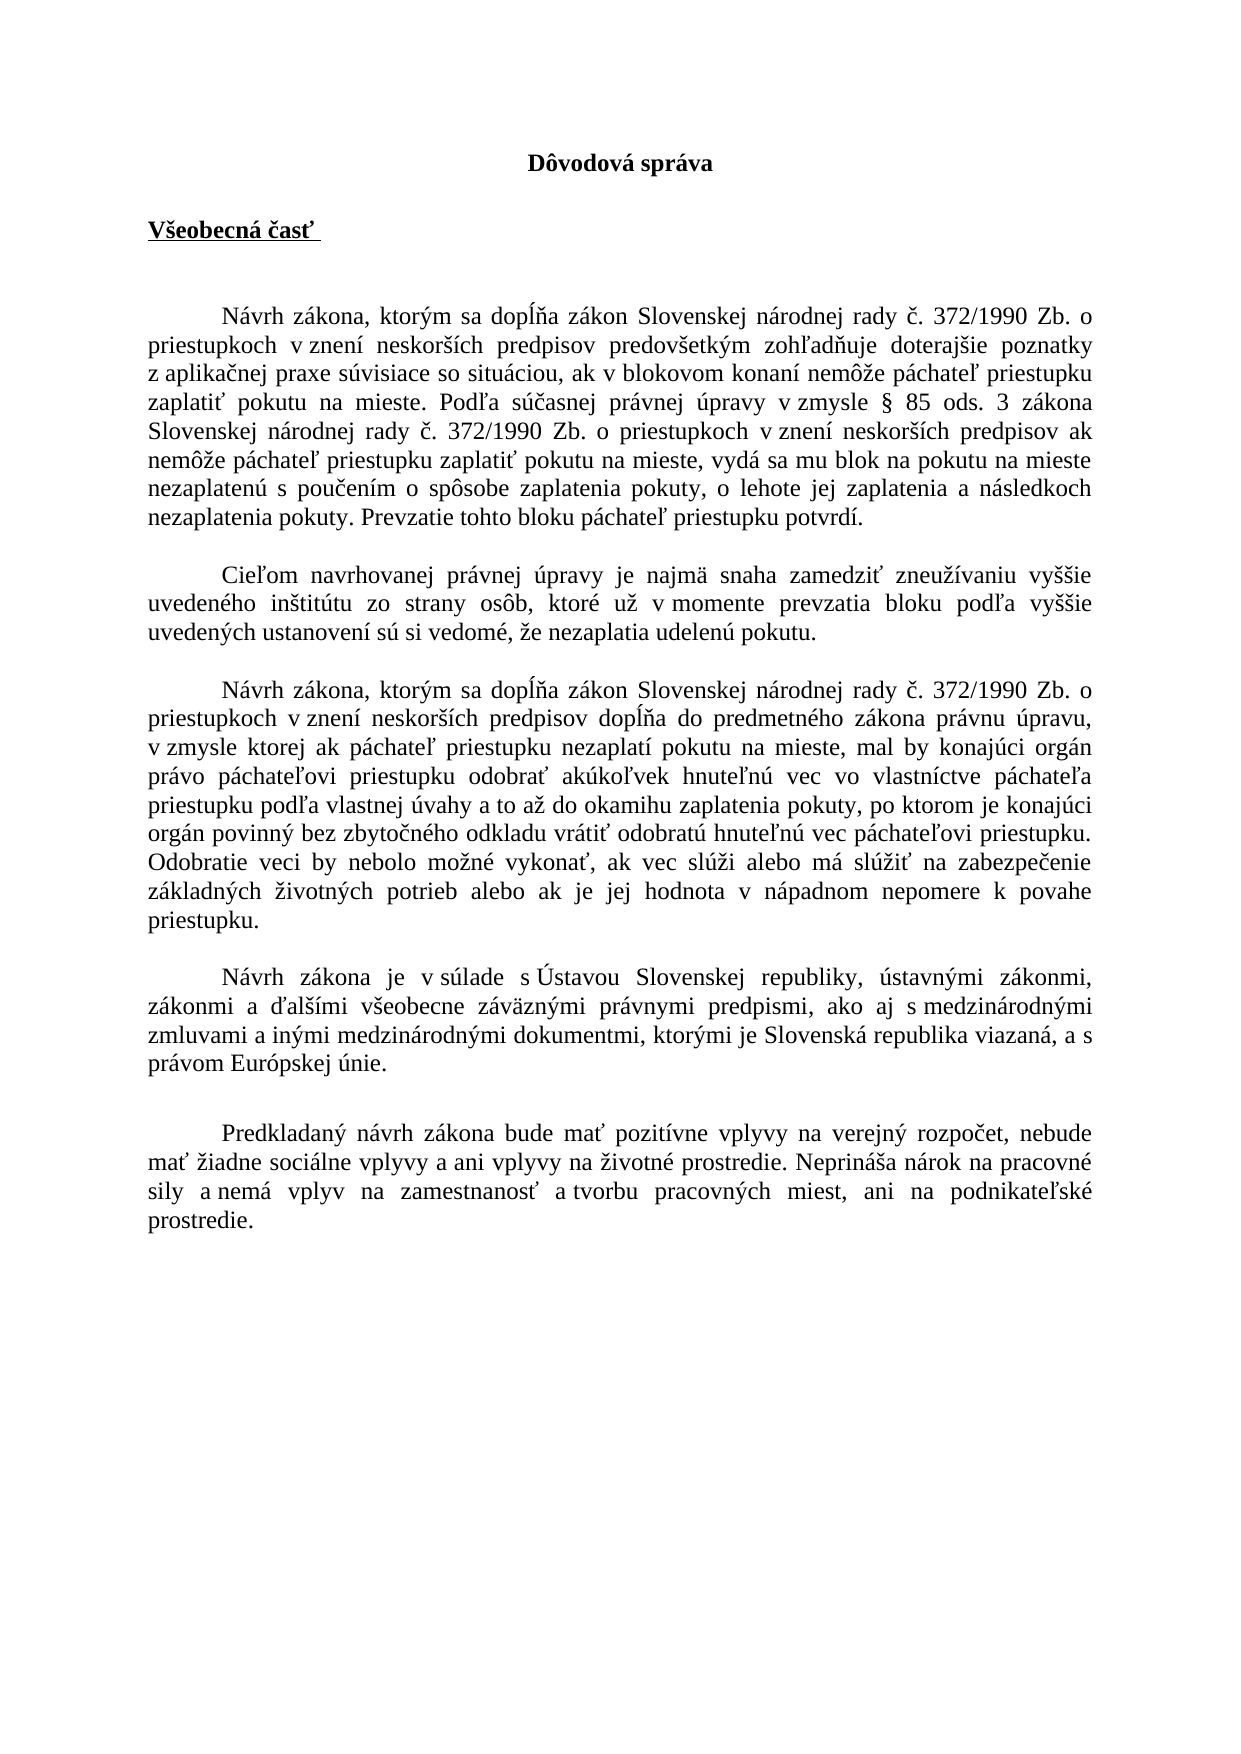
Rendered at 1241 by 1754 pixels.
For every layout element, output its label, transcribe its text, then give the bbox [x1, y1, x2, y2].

text Návrh zákona je v súlade s Ústavou Slovenskej republiky, ústavnými zákonmi, zákonmi a ďalšími všeobecne záväznými právnymi predpismi, ako aj s medzinárodnými zmluvami a inými medzinárodnými dokumentmi, ktorými je Slovenská republika viazaná, a s právom Európskej únie. [148, 962, 1093, 1077]
text Dôvodová správa [148, 148, 1093, 176]
text Návrh zákona, ktorým sa dopĺňa zákon Slovenskej národnej rady č. 372/1990 Zb. o priestupkoch v znení neskorších predpisov predovšetkým zohľadňuje doterajšie poznatky z aplikačnej praxe súvisiace so situáciou, ak v blokovom konaní nemôže páchateľ priestupku zaplatiť pokutu na mieste. Podľa súčasnej právnej úpravy v zmysle § 85 ods. 3 zákona Slovenskej národnej rady č. 372/1990 Zb. o priestupkoch v znení neskorších predpisov ak nemôže páchateľ priestupku zaplatiť pokutu na mieste, vydá sa mu blok na pokutu na mieste nezaplatenú s poučením o spôsobe zaplatenia pokuty, o lehote jej zaplatenia a následkoch nezaplatenia pokuty. Prevzatie tohto bloku páchateľ priestupku potvrdí. [148, 301, 1093, 531]
text Predkladaný návrh zákona bude mať pozitívne vplyvy na verejný rozpočet, nebude mať žiadne sociálne vplyvy a ani vplyvy na životné prostredie. Neprináša nárok na pracovné sily a nemá vplyv na zamestnanosť a tvorbu pracovných miest, ani na podnikateľské prostredie. [148, 1118, 1093, 1233]
text Cieľom navrhovanej právnej úpravy je najmä snaha zamedziť zneužívaniu vyššie uvedeného inštitútu zo strany osôb, ktoré už v momente prevzatia bloku podľa vyššie uvedených ustanovení sú si vedomé, že nezaplatia udelenú pokutu. [148, 560, 1093, 646]
text Návrh zákona, ktorým sa dopĺňa zákon Slovenskej národnej rady č. 372/1990 Zb. o priestupkoch v znení neskorších predpisov dopĺňa do predmetného zákona právnu úpravu, v zmysle ktorej ak páchateľ priestupku nezaplatí pokutu na mieste, mal by konajúci orgán právo páchateľovi priestupku odobrať akúkoľvek hnuteľnú vec vo vlastníctve páchateľa priestupku podľa vlastnej úvahy a to až do okamihu zaplatenia pokuty, po ktorom je konajúci orgán povinný bez zbytočného odkladu vrátiť odobratú hnuteľnú vec páchateľovi priestupku. Odobratie veci by nebolo možné vykonať, ak vec slúži alebo má slúžiť na zabezpečenie základných životných potrieb alebo ak je jej hodnota v nápadnom nepomere k povahe priestupku. [148, 675, 1093, 933]
text Všeobecná časť [148, 215, 1093, 243]
